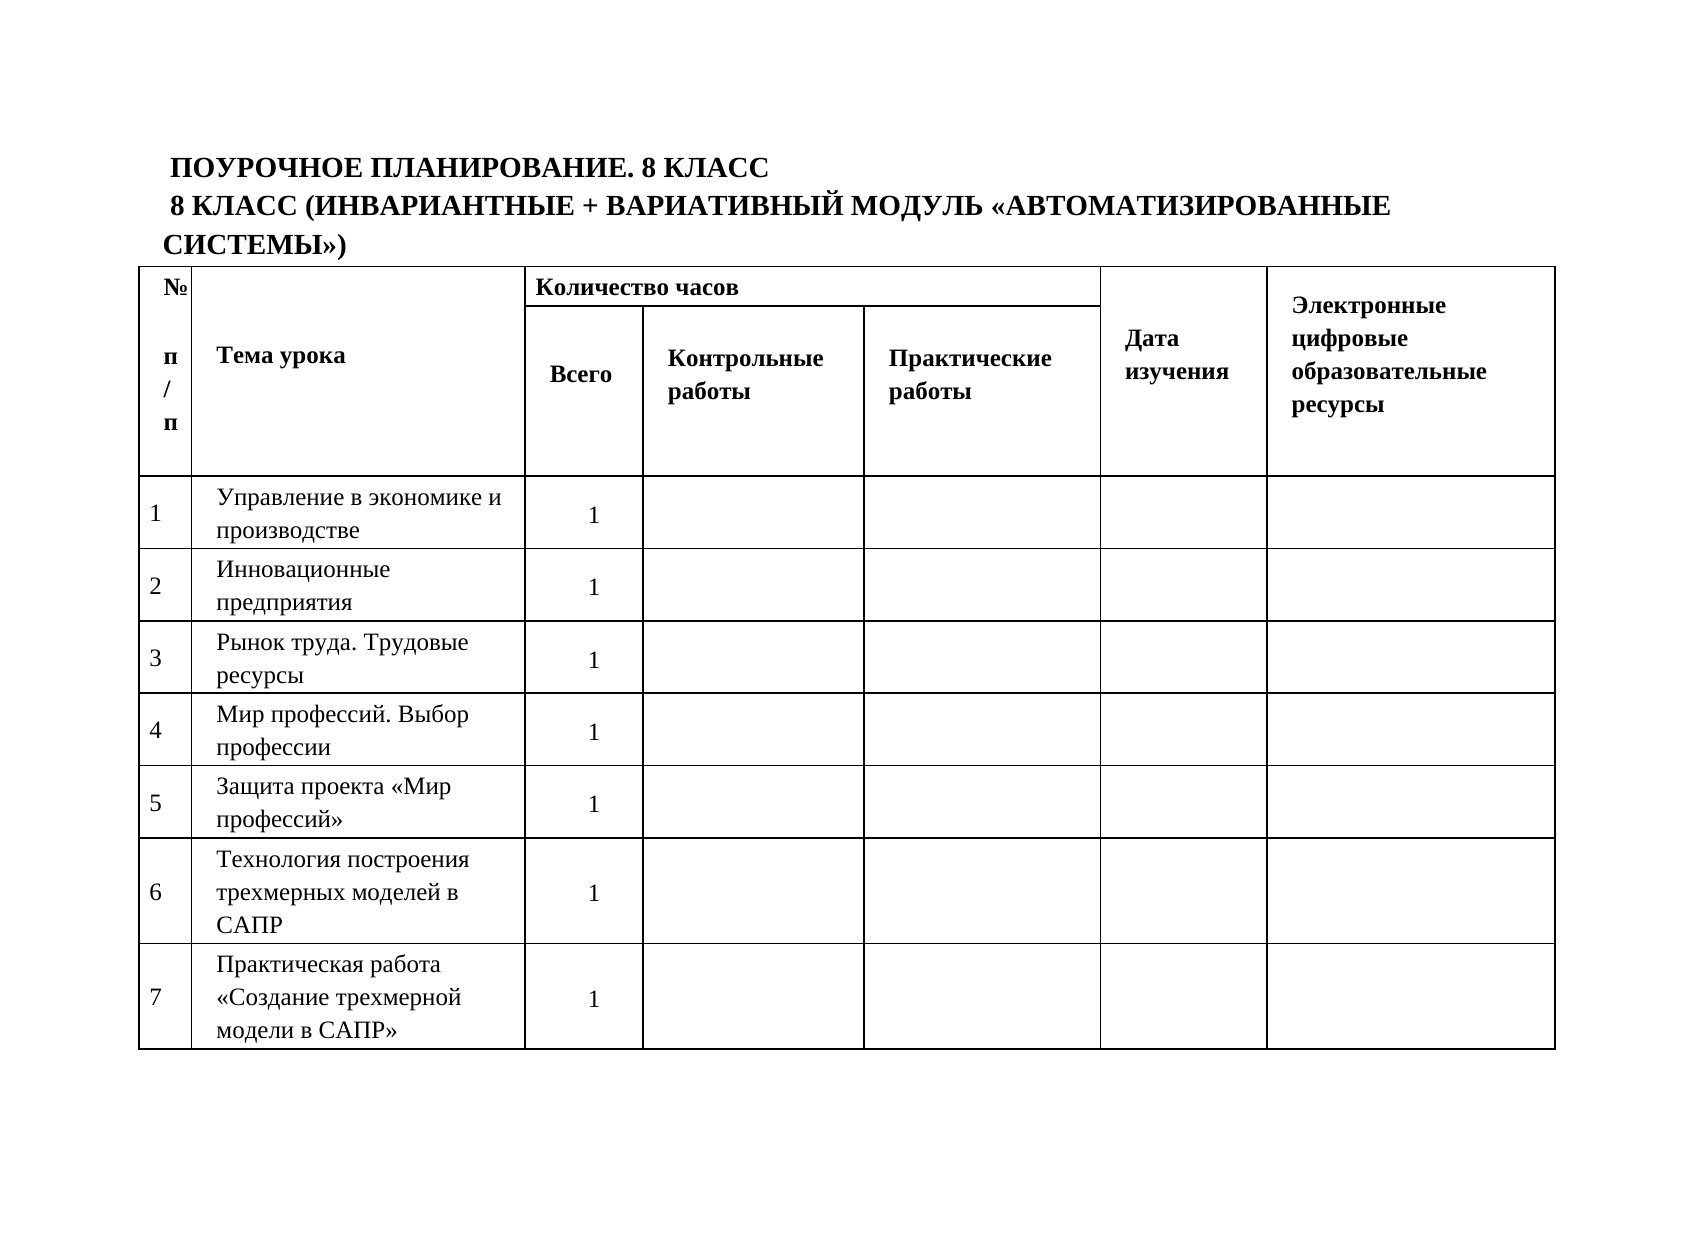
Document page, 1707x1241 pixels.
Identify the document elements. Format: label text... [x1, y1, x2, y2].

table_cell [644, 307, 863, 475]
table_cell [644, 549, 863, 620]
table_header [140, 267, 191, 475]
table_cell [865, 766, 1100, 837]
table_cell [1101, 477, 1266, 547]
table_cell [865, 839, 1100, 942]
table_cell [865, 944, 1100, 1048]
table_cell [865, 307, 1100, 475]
text ПОУРОЧНОЕ ПЛАНИРОВАНИЕ. 8 КЛАСС [162, 150, 1557, 183]
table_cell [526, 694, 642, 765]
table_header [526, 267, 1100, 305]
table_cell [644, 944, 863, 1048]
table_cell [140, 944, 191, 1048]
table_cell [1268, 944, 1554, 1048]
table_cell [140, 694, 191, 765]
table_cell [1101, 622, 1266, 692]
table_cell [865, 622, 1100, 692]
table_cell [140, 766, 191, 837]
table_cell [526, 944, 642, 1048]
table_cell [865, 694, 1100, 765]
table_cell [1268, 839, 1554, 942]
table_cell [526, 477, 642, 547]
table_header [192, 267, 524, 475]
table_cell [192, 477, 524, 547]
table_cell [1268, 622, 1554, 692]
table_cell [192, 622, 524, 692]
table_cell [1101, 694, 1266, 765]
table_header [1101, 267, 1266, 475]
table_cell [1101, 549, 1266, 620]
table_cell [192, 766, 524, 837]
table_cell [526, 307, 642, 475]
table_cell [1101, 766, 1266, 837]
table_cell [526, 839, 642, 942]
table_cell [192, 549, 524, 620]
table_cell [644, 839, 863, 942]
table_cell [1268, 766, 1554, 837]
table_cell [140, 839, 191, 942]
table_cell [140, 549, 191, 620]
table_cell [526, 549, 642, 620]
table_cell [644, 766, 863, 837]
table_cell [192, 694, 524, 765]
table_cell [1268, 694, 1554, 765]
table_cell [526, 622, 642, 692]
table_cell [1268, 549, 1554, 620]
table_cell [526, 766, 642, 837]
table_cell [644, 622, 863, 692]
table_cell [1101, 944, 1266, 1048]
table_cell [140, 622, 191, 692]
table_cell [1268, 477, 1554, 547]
text 8 КЛАСС (ИНВАРИАНТНЫЕ + ВАРИАТИВНЫЙ МОДУЛЬ «АВТОМАТИЗИРОВАННЫЕ СИСТЕМЫ») [162, 188, 1557, 261]
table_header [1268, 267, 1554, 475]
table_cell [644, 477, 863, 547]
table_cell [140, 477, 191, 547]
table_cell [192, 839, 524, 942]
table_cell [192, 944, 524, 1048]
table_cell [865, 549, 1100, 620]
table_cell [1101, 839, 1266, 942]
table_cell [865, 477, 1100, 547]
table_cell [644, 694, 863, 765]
